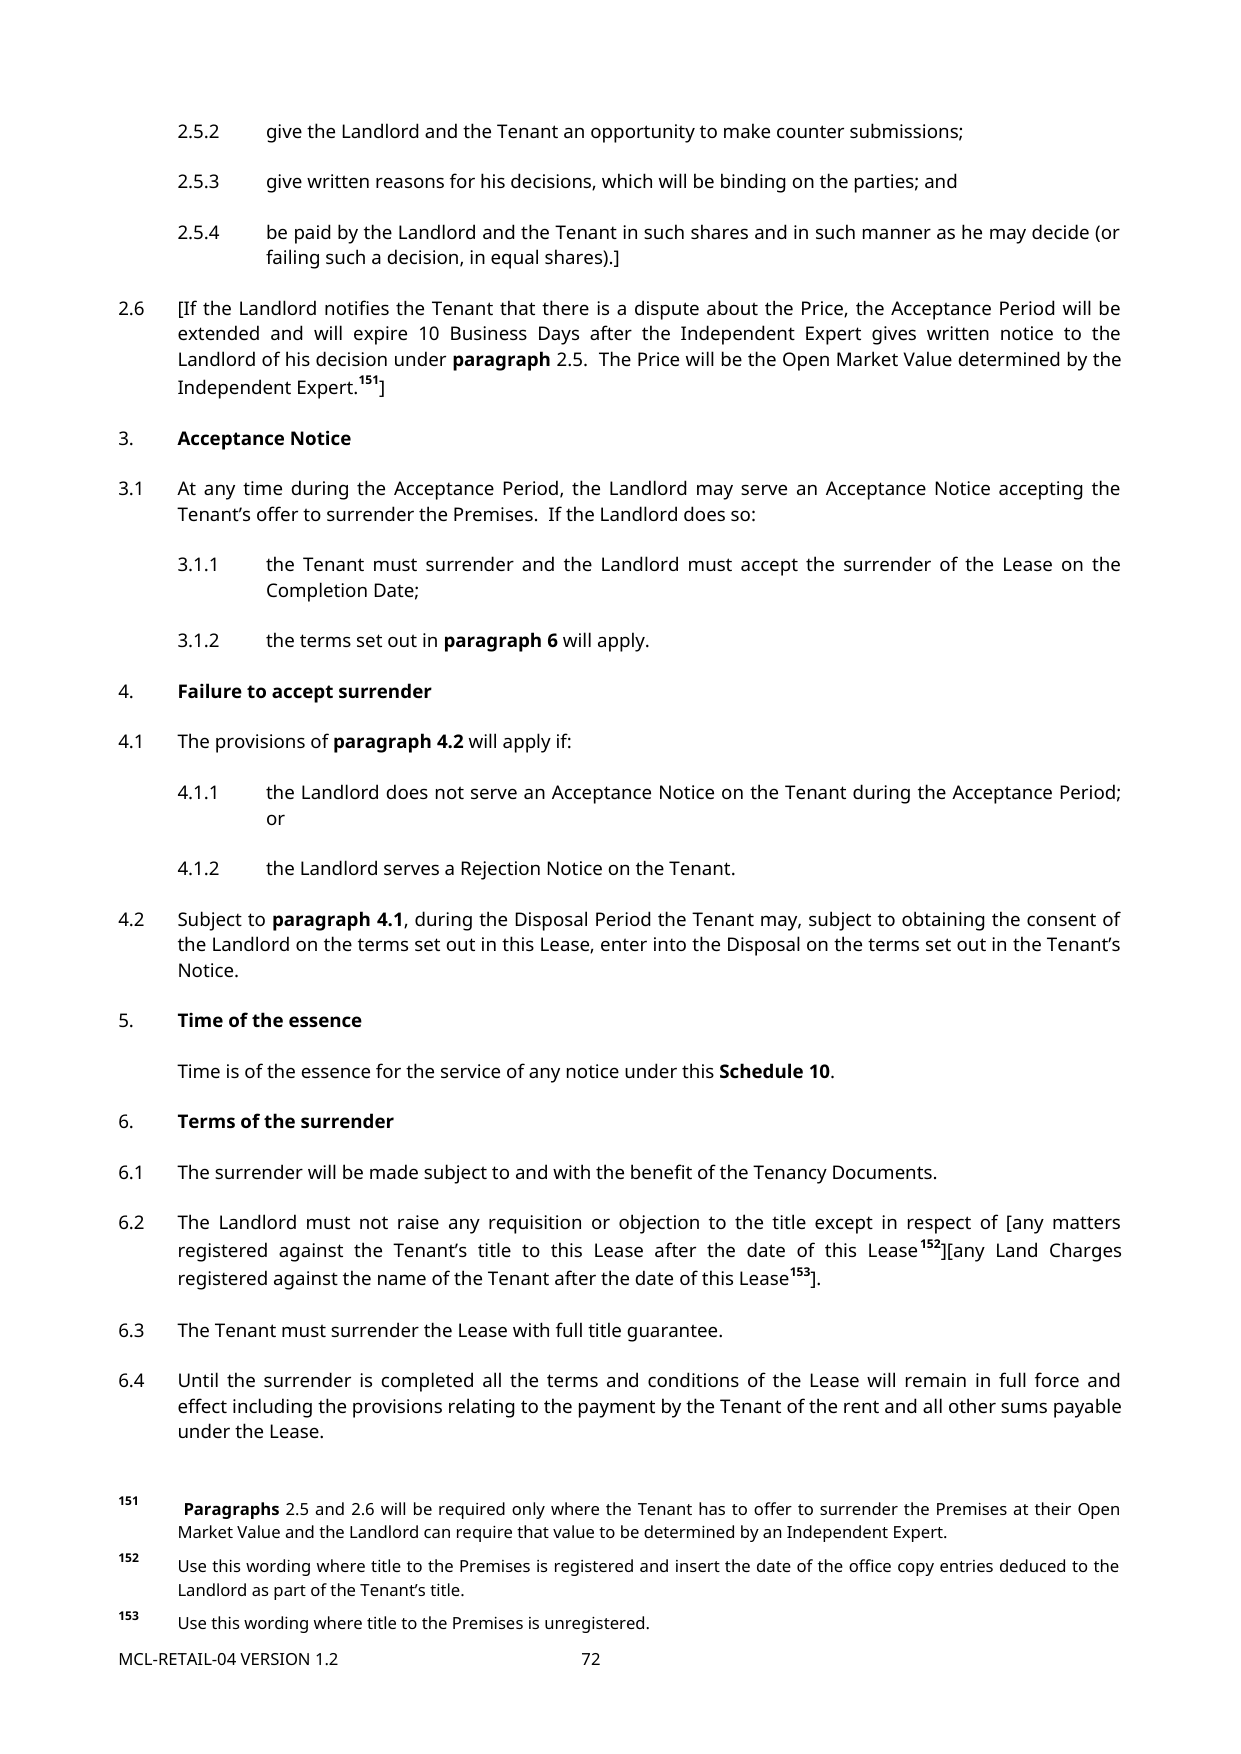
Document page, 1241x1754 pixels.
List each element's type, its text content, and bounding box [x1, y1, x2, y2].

text Subject to paragraph 4.1, during the Disposal Period the Tenant may, subject to obtaining the consent of the Landlord on the terms set out in this Lease, enter into the Disposal on the terms set out in the Tenant’s Notice. [118, 906, 1122, 982]
text the terms set out in paragraph 6 will apply. [177, 628, 1122, 653]
text be paid by the Landlord and the Tenant in such shares and in such manner as he may decide (or failing such a decision, in equal shares).] [177, 219, 1122, 270]
text give written reasons for his decisions, which will be binding on the parties; and [177, 169, 1122, 194]
text Until the surrender is completed all the terms and conditions of the Lease will remain in full force and effect including the provisions relating to the payment by the Tenant of the rent and all other sums payable under the Lease. [118, 1367, 1122, 1444]
text At any time during the Acceptance Period, the Landlord may serve an Acceptance Notice accepting the Tenant’s offer to surrender the Premises. If the Landlord does so: [118, 476, 1122, 527]
text Acceptance Notice [118, 425, 1122, 451]
text the Landlord does not serve an Acceptance Notice on the Tenant during the Acceptance Period; or [177, 779, 1122, 830]
text The Tenant must surrender the Lease with full title guarantee. [118, 1317, 1122, 1342]
text Time of the essence [118, 1007, 1122, 1033]
text [If the Landlord notifies the Tenant that there is a dispute about the Price, the Acceptance Period will be extended and will expire 10 Business Days after the Independent Expert gives written notice to the Landlord of his decision under paragraph 2.5. The Price will be the Open Market Value determined by the Independent Expert.] [118, 295, 1122, 400]
text the Landlord serves a Rejection Notice on the Tenant. [177, 855, 1122, 881]
text give the Landlord and the Tenant an opportunity to make counter submissions; [177, 118, 1122, 144]
text The Landlord must not raise any requisition or objection to the title except in respect of [any matters registered against the Tenant’s title to this Lease after the date of this Lease][any Land Charges registered against the name of the Tenant after the date of this Lease]. [118, 1209, 1122, 1292]
text the Tenant must surrender and the Landlord must accept the surrender of the Lease on the Completion Date; [177, 552, 1122, 603]
text Time is of the essence for the service of any notice under this Schedule 10. [177, 1058, 1122, 1083]
text The provisions of paragraph 4.2 will apply if: [118, 729, 1122, 754]
text Failure to accept surrender [118, 678, 1122, 704]
text Terms of the surrender [118, 1108, 1122, 1134]
text The surrender will be made subject to and with the benefit of the Tenancy Documents. [118, 1159, 1122, 1184]
